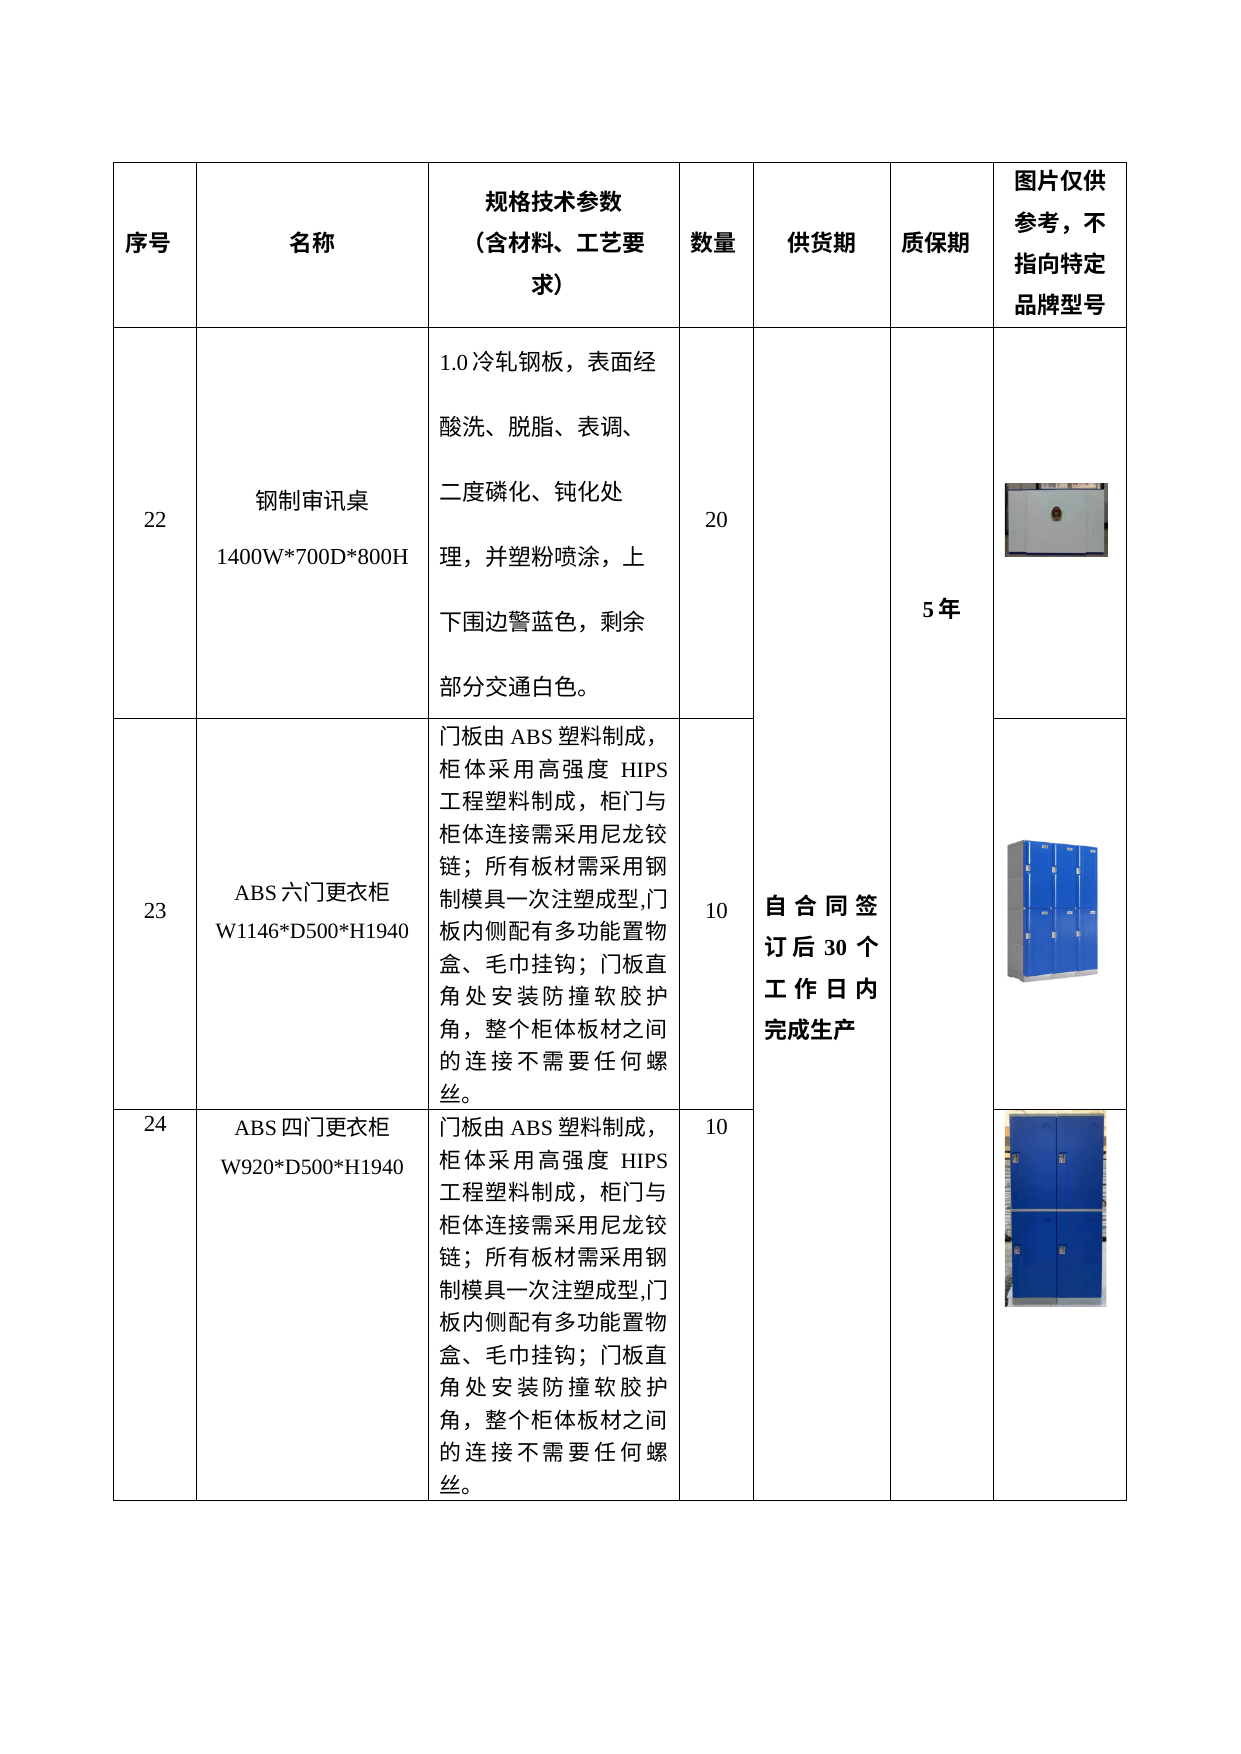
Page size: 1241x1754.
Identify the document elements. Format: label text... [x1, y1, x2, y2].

table_cell 10 [680, 1110, 753, 1500]
table_header 质保期 [891, 163, 993, 327]
picture [1004, 1110, 1107, 1307]
table_cell [994, 328, 1126, 718]
table_cell 门板由 ABS 塑料制成，柜体采用高强度 HIPS 工程塑料制成，柜门与柜体连接需采用尼龙铰链；所有板材需采用钢制模具一次注塑成型,门板内侧配有多功能置物盒、毛巾挂钩；门板直角处安装防撞软胶护角，整个柜体板材之间的连接不需要任何螺丝。 [429, 1110, 679, 1500]
table_cell 23 [114, 719, 196, 1109]
table_cell 10 [680, 719, 753, 1109]
table_cell 钢制审讯桌 1400W*700D*800H [197, 328, 428, 718]
table_header 序号 [114, 163, 196, 327]
table_cell [994, 1110, 1126, 1500]
table_cell 22 [114, 328, 196, 718]
table_header 图片仅供参考，不指向特定品牌型号 [994, 163, 1126, 327]
table_cell 20 [680, 328, 753, 718]
picture [1004, 837, 1102, 985]
table_cell 1.0冷轧钢板，表面经酸洗、脱脂、表调、二度磷化、钝化处理，并塑粉喷涂，上下围边警蓝色，剩余部分交通白色。 [429, 328, 679, 718]
table_header 数量 [680, 163, 753, 327]
table_cell ABS四门更衣柜 W920*D500*H1940 [197, 1110, 428, 1500]
table_header 规格技术参数 （含材料、工艺要求） [429, 163, 679, 327]
table_cell ABS六门更衣柜 W1146*D500*H1940 [197, 719, 428, 1109]
table_cell 门板由 ABS 塑料制成，柜体采用高强度 HIPS 工程塑料制成，柜门与柜体连接需采用尼龙铰链；所有板材需采用钢制模具一次注塑成型,门板内侧配有多功能置物盒、毛巾挂钩；门板直角处安装防撞软胶护角，整个柜体板材之间的连接不需要任何螺丝。 [429, 719, 679, 1109]
picture [1004, 483, 1108, 557]
table_header 名称 [197, 163, 428, 327]
table_cell [994, 719, 1126, 1109]
table_cell 24 [114, 1110, 196, 1500]
table_header 供货期 [754, 163, 890, 327]
